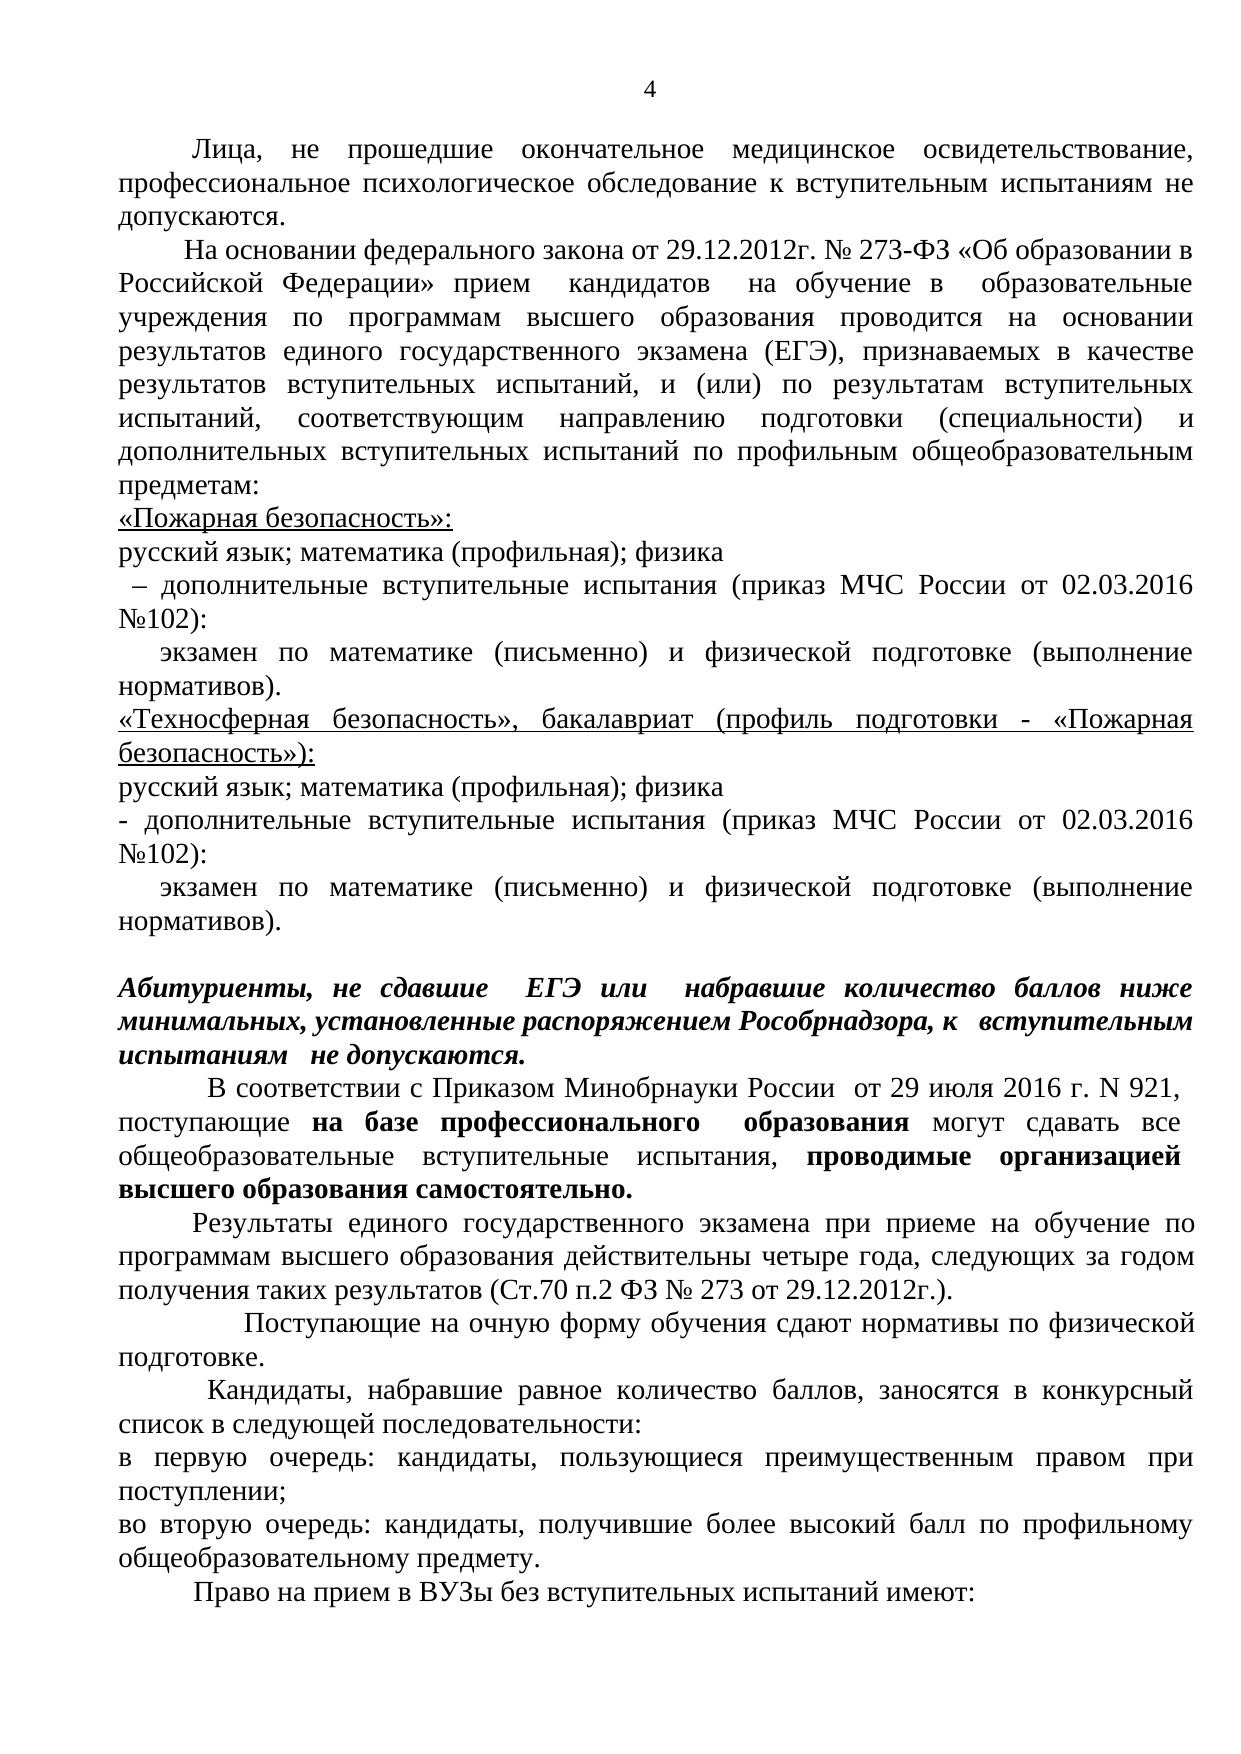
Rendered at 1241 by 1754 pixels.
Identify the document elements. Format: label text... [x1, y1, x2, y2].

text экзамен по математике (письменно) и физической подготовке (выполнение нормативов). [118, 869, 1194, 936]
text в первую очередь: кандидаты, пользующиеся преимущественным правом при поступлении; [118, 1439, 1194, 1507]
text «Техносферная безопасность», бакалавриат (профиль подготовки - «Пожарная безопасность»): русский язык; математика (профильная); физика [118, 702, 1194, 731]
text «Техносферная безопасность», бакалавриат (профиль подготовки - «Пожарная безопасность»): русский язык; математика (профильная); физика [118, 732, 1194, 802]
text Лица, не прошедшие окончательное медицинское освидетельствование, профессиональное психологическое обследование к вступительным испытаниям не допускаются. [118, 131, 1194, 232]
text Право на прием в ВУЗы без вступительных испытаний имеют: [118, 1574, 1181, 1607]
text Результаты единого государственного экзамена при приеме на обучение по программам высшего образования действительны четыре года, следующих за годом получения таких результатов (Ст.70 п.2 ФЗ № 273 от 29.12.2012г.). [118, 1205, 1196, 1305]
text - дополнительные вступительные испытания (приказ МЧС России от 02.03.2016 №102): [118, 802, 1194, 869]
text В соответствии с Приказом Минобрнауки России от 29 июля 2016 г. N 921, поступающие на базе профессионального образования могут сдавать все общеобразовательные вступительные испытания, проводимые организацией высшего образования самостоятельно. [118, 1071, 1181, 1205]
text Кандидаты, набравшие равное количество баллов, заносятся в конкурсный список в следующей последовательности: [118, 1372, 1194, 1439]
text экзамен по математике (письменно) и физической подготовке (выполнение нормативов). [118, 634, 1194, 702]
text – дополнительные вступительные испытания (приказ МЧС России от 02.03.2016 №102): [118, 567, 1194, 634]
text На основании федерального закона от 29.12.2012г. № 273-ФЗ «Об образовании в Российской Федерации» прием кандидатов на обучение в образовательные учреждения по программам высшего образования проводится на основании результатов единого государственного экзамена (ЕГЭ), признаваемых в качестве результатов вступительных испытаний, и (или) по результатам вступительных испытаний, соответствующим направлению подготовки (специальности) и дополнительных вступительных испытаний по профильным общеобразовательным предметам: [118, 232, 1194, 500]
text «Пожарная безопасность»: русский язык; математика (профильная); физика [118, 500, 1194, 567]
text Поступающие на очную форму обучения сдают нормативы по физической подготовке. [118, 1305, 1196, 1372]
text во вторую очередь: кандидаты, получившие более высокий балл по профильному общеобразовательному предмету. [118, 1507, 1194, 1574]
text Абитуриенты, не сдавшие ЕГЭ или набравшие количество баллов ниже минимальных, установленные распоряжением Рособрнадзора, к вступительным испытаниям не допускаются. [118, 970, 1194, 1071]
